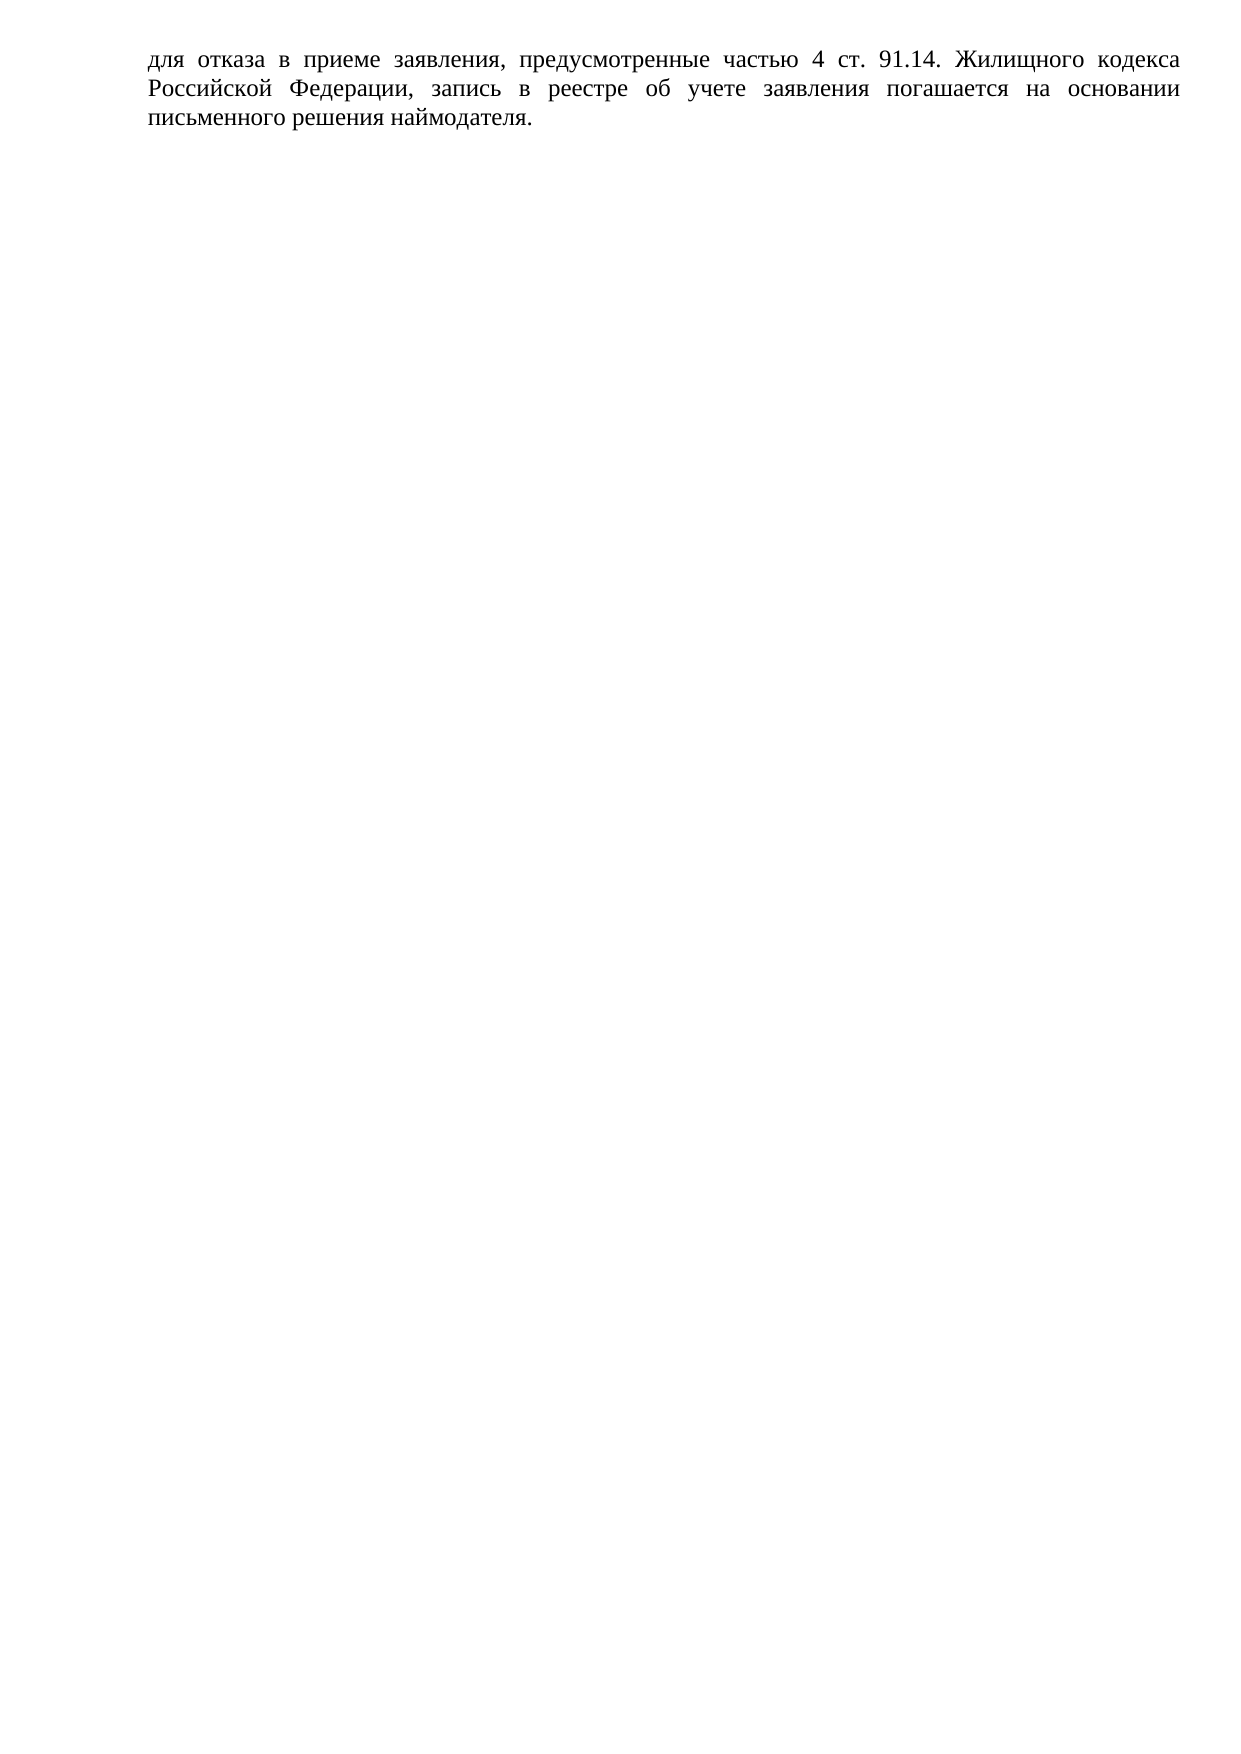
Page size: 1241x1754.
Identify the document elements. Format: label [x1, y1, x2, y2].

text [148, 44, 1181, 131]
